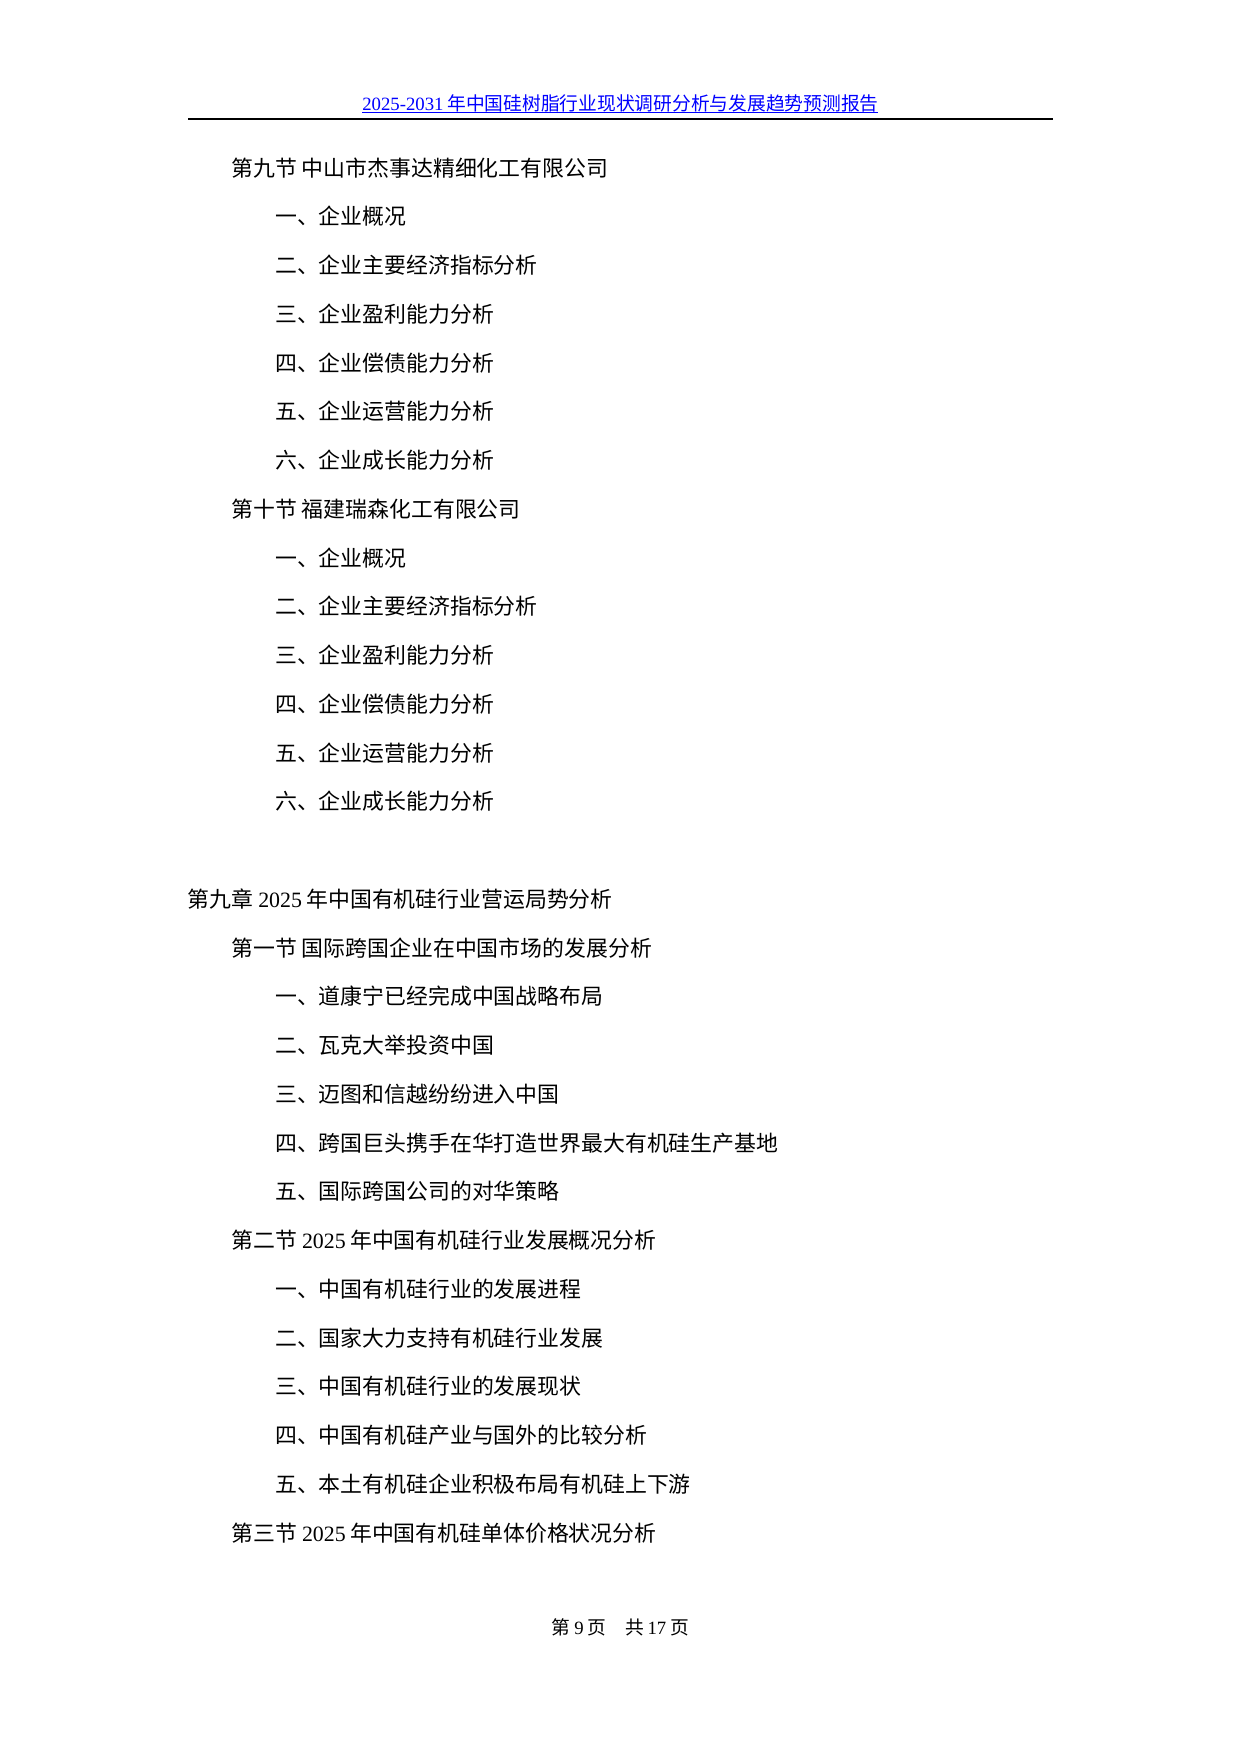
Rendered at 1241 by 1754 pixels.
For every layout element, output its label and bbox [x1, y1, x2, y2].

text [187, 150, 1053, 1548]
